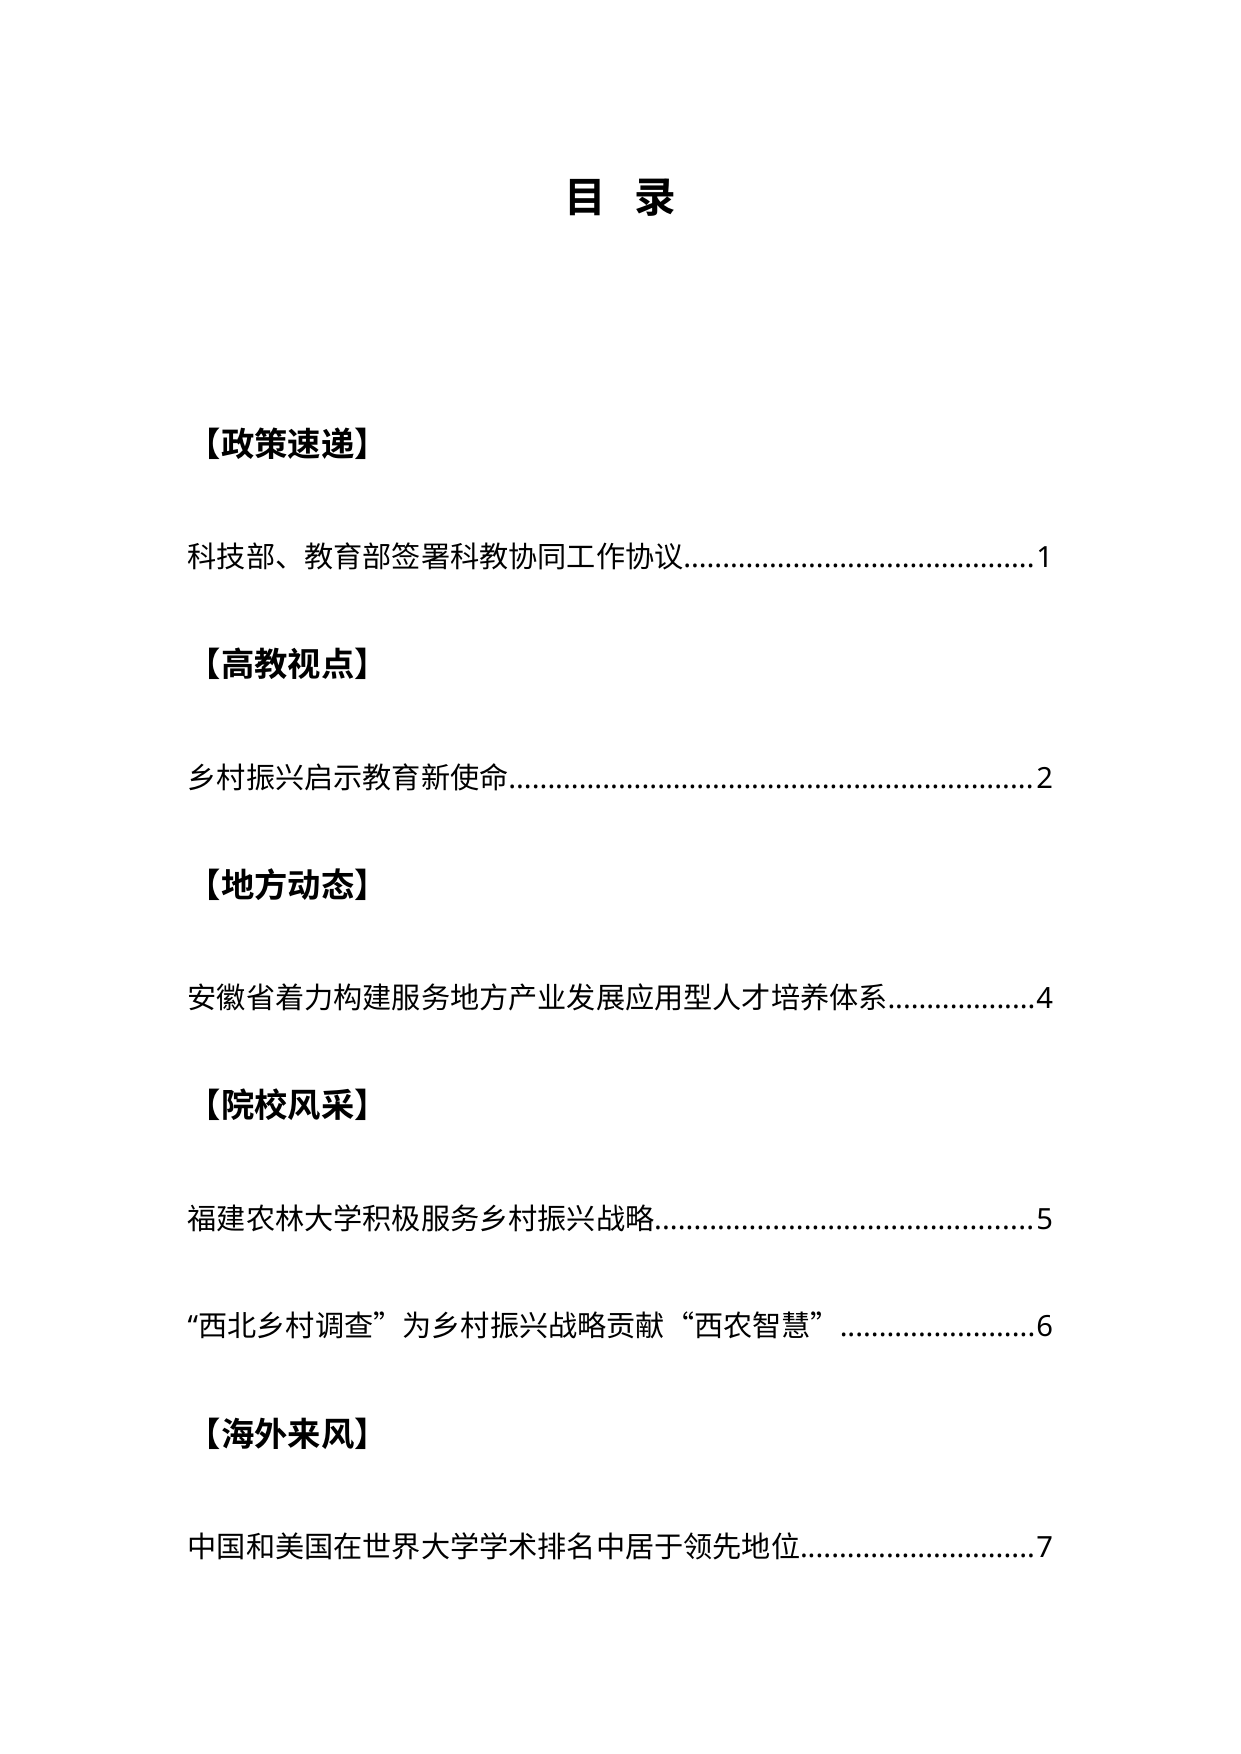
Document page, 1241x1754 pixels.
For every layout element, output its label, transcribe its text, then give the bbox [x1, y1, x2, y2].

text “西北乡村调查”为乡村振兴战略贡献“西农智慧” 6 [187, 1292, 1053, 1357]
text 【高教视点】 [187, 630, 1053, 695]
text 中国和美国在世界大学学术排名中居于领先地位 7 [187, 1512, 1053, 1577]
text 科技部、教育部签署科教协同工作协议 1 [187, 522, 1053, 587]
text 【院校风采】 [187, 1071, 1053, 1136]
text 福建农林大学积极服务乡村振兴战略 5 [187, 1184, 1053, 1249]
text 【海外来风】 [187, 1399, 1053, 1464]
text 目 录 [187, 162, 1053, 227]
text 【地方动态】 [187, 850, 1053, 915]
text 【政策速递】 [187, 409, 1053, 474]
text 乡村振兴启示教育新使命 2 [187, 743, 1053, 808]
text 安徽省着力构建服务地方产业发展应用型人才培养体系 4 [187, 963, 1053, 1028]
